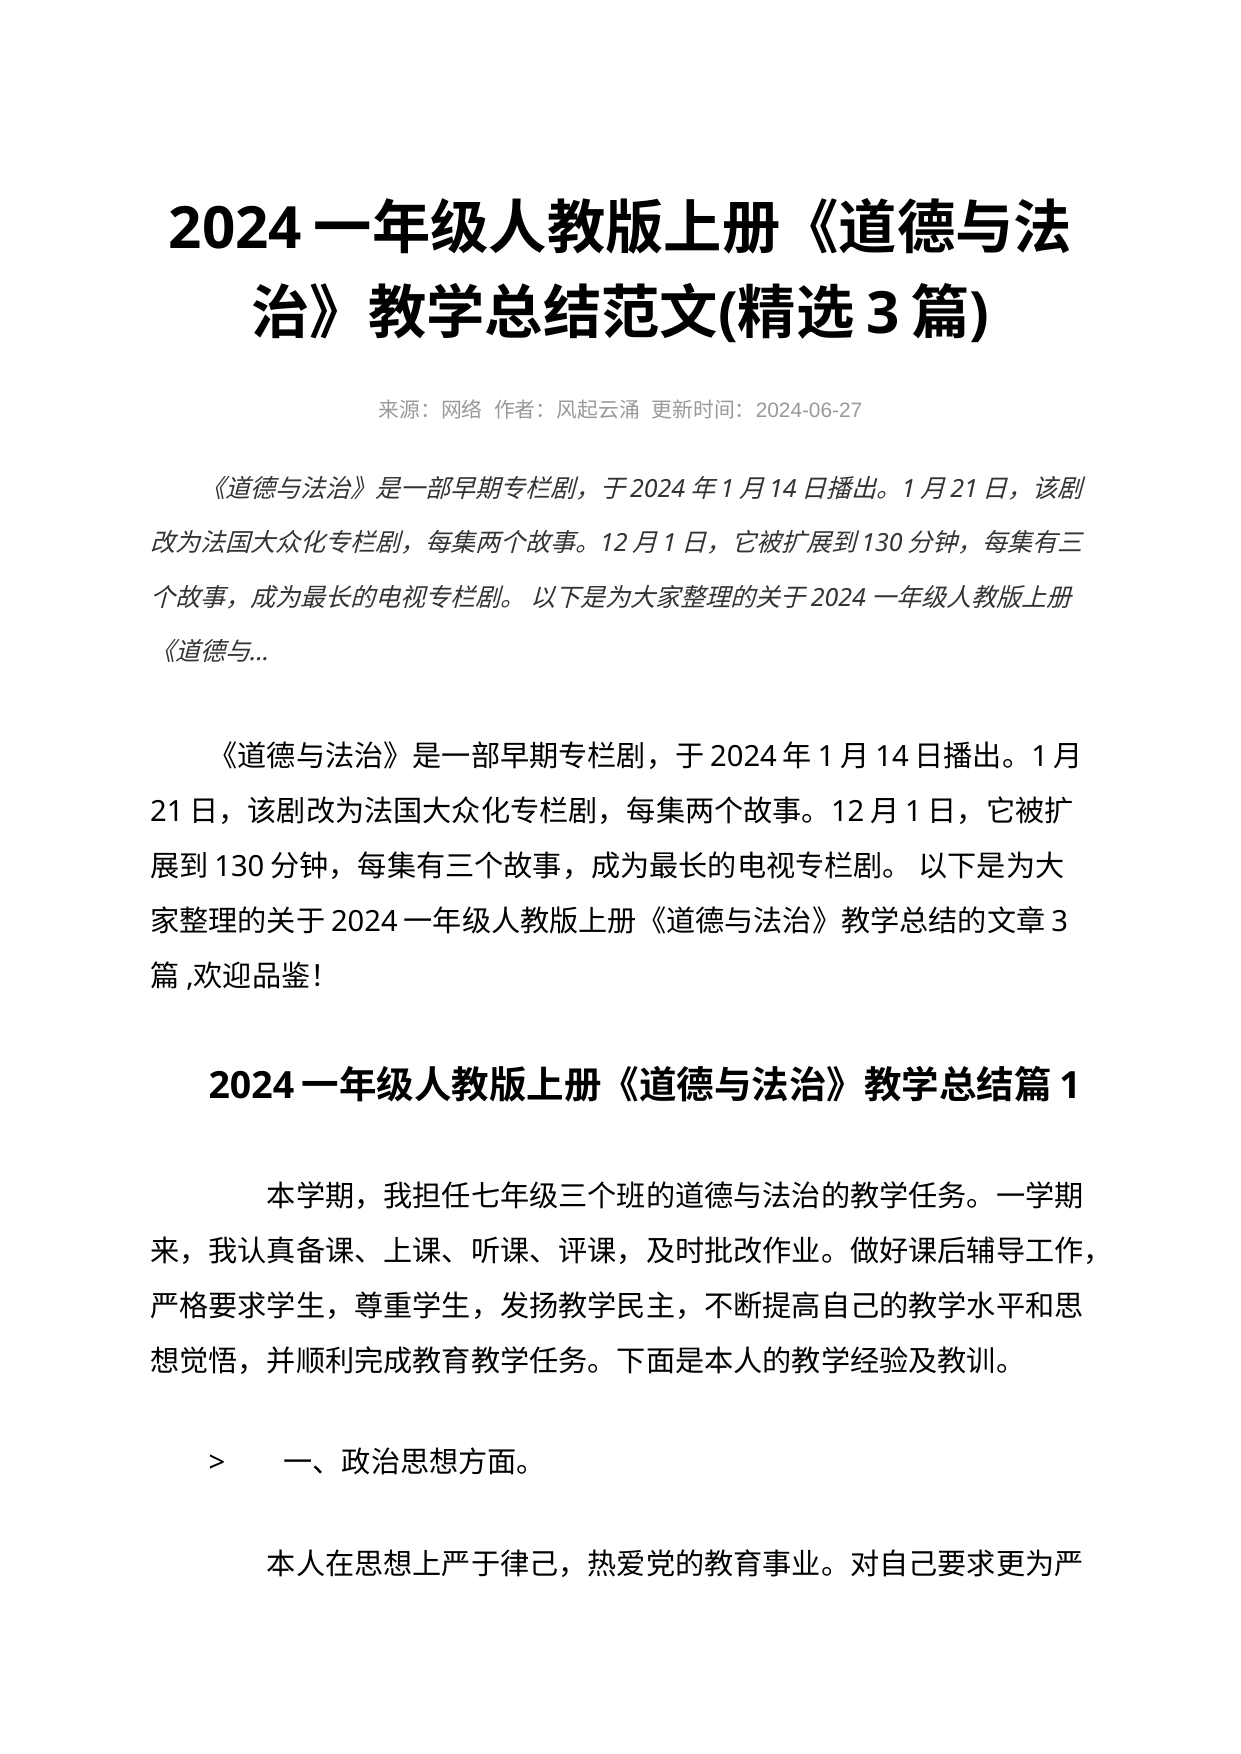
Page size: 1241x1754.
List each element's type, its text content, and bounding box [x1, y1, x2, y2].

text 《道德与法治》是一部早期专栏剧，于2024年1月14日播出。1月21日，该剧改为法国大众化专栏剧，每集两个故事。12月1日，它被扩展到130分钟，每集有三个故事，成为最长的电视专栏剧。 以下是为大家整理的关于2024一年级人教版上册《道德与法治》教学总结的文章3篇 ,欢迎品鉴！ [150, 733, 1090, 995]
text > 一、政治思想方面。 [150, 1439, 1090, 1481]
text 《道德与法治》是一部早期专栏剧，于2024年1月14日播出。1月21日，该剧改为法国大众化专栏剧，每集两个故事。12月1日，它被扩展到130分钟，每集有三个故事，成为最长的电视专栏剧。 以下是为大家整理的关于2024一年级人教版上册《道德与... [150, 468, 1090, 668]
text 来源：网络 作者：风起云涌 更新时间：2024-06-27 [150, 398, 1090, 422]
text 本学期，我担任七年级三个班的道德与法治的教学任务。一学期来，我认真备课、上课、听课、评课，及时批改作业。做好课后辅导工作，严格要求学生，尊重学生，发扬教学民主，不断提高自己的教学水平和思想觉悟，并顺利完成教育教学任务。下面是本人的教学经验及教训。 [150, 1172, 1090, 1379]
subtitle 2024一年级人教版上册《道德与法治》教学总结范文(精选3篇) [150, 181, 1090, 351]
text 2024一年级人教版上册《道德与法治》教学总结篇1 [150, 1055, 1090, 1109]
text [150, 1541, 1090, 1583]
